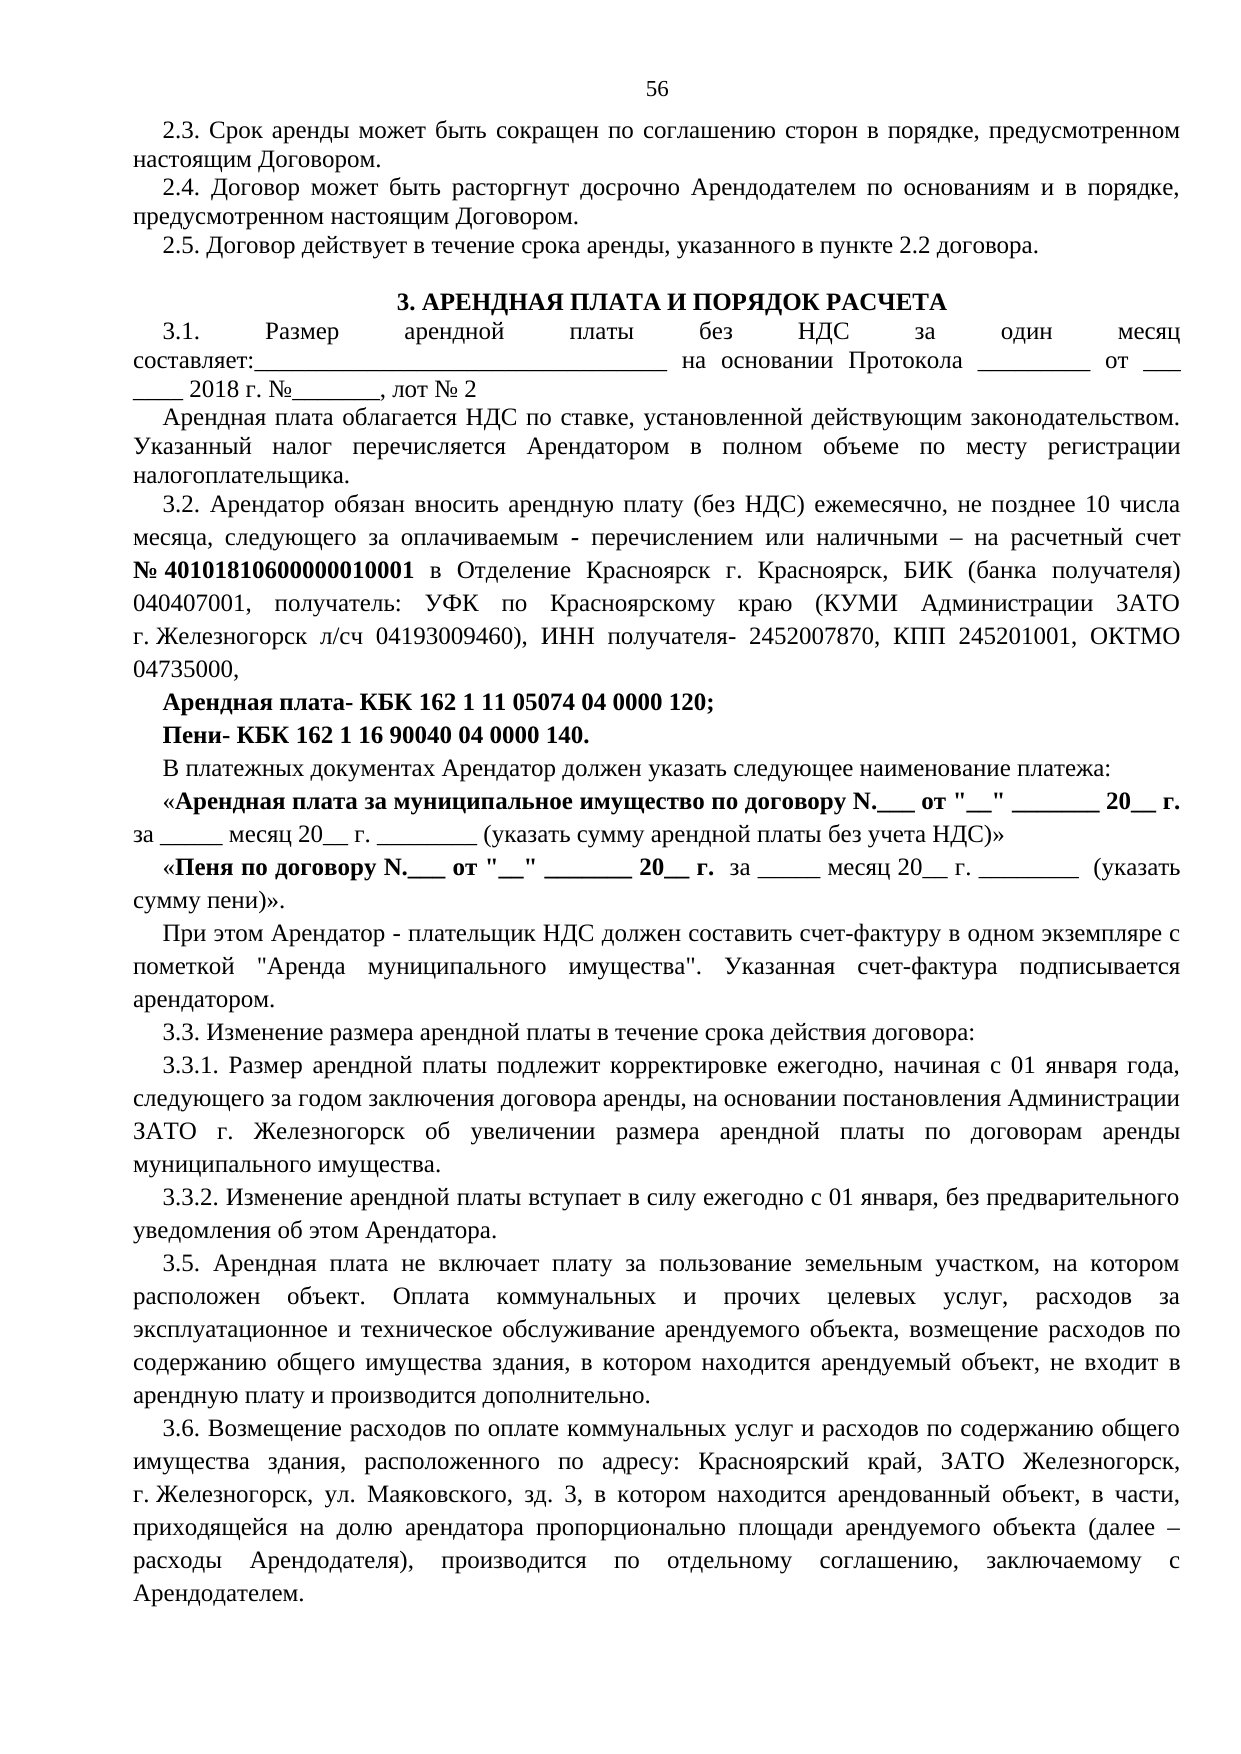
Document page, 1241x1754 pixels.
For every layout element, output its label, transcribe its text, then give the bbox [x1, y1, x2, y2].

text «Пеня по договору N.___ от "__" _______ 20__ г. за _____ месяц 20__ г. ________ (указать сумму пени)». [133, 852, 1181, 914]
text 3.2. Арендатор обязан вносить арендную плату (без НДС) ежемесячно, не позднее 10 числа месяца, следующего за оплачиваемым - перечислением или наличными – на расчетный счет № 40101810600000010001 в Отделение Красноярск г. Красноярск, БИК (банка получателя) 040407001, получатель: УФК по Красноярскому краю (КУМИ Администрации ЗАТО г. Железногорск л/сч 04193009460), ИНН получателя- 2452007870, КПП 245201001, ОКТМО 04735000, [133, 489, 1181, 682]
text 3.3. Изменение размера арендной платы в течение срока действия договора: [133, 1017, 1181, 1046]
text «Арендная плата за муниципальное имущество по договору N.___ от "__" _______ 20__ г. за _____ месяц 20__ г. ________ (указать сумму арендной платы без учета НДС)» [133, 786, 1181, 848]
text 2.3. Срок аренды может быть сокращен по соглашению сторон в порядке, предусмотренном настоящим Договором. [133, 115, 1181, 172]
text 3. АРЕНДНАЯ ПЛАТА И ПОРЯДОК РАСЧЕТА [133, 287, 1181, 316]
text 3.3.1. Размер арендной платы подлежит корректировке ежегодно, начиная с 01 января года, следующего за годом заключения договора аренды, на основании постановления Администрации ЗАТО г. Железногорск об увеличении размера арендной платы по договорам аренды муниципального имущества. [133, 1050, 1181, 1178]
text В платежных документах Арендатор должен указать следующее наименование платежа: [133, 753, 1181, 782]
text Арендная плата- КБК 162 1 11 05074 04 0000 120; [133, 687, 1181, 716]
text Арендная плата облагается НДС по ставке, установленной действующим законодательством. Указанный налог перечисляется Арендатором в полном объеме по месту регистрации налогоплательщика. [133, 402, 1181, 489]
text 3.6. Возмещение расходов по оплате коммунальных услуг и расходов по содержанию общего имущества здания, расположенного по адресу: Красноярский край, ЗАТО Железногорск, г. Железногорск, ул. Маяковского, зд. 3, в котором находится арендованный объект, в части, приходящейся на долю арендатора пропорционально площади арендуемого объекта (далее – расходы Арендодателя), производится по отдельному соглашению, заключаемому с Арендодателем. [133, 1413, 1181, 1607]
text 3.1. Размер арендной платы без НДС за один месяц составляет:_________________________________ на основании Протокола _________ от ___ ____ 2018 г. №_______, лот № 2 [133, 316, 1181, 402]
text 2.5. Договор действует в течение срока аренды, указанного в пункте 2.2 договора. [133, 230, 1181, 259]
text 2.4. Договор может быть расторгнут досрочно Арендодателем по основаниям и в порядке, предусмотренном настоящим Договором. [133, 172, 1181, 230]
text При этом Арендатор - плательщик НДС должен составить счет-фактуру в одном экземпляре с пометкой "Аренда муниципального имущества". Указанная счет-фактура подписывается арендатором. [133, 918, 1181, 1013]
text Пени- КБК 162 1 16 90040 04 0000 140. [133, 720, 1181, 748]
text 3.5. Арендная плата не включает плату за пользование земельным участком, на котором расположен объект. Оплата коммунальных и прочих целевых услуг, расходов за эксплуатационное и техническое обслуживание арендуемого объекта, возмещение расходов по содержанию общего имущества здания, в котором находится арендуемый объект, не входит в арендную плату и производится дополнительно. [133, 1248, 1181, 1409]
text 3.3.2. Изменение арендной платы вступает в силу ежегодно с 01 января, без предварительного уведомления об этом Арендатора. [133, 1182, 1181, 1244]
